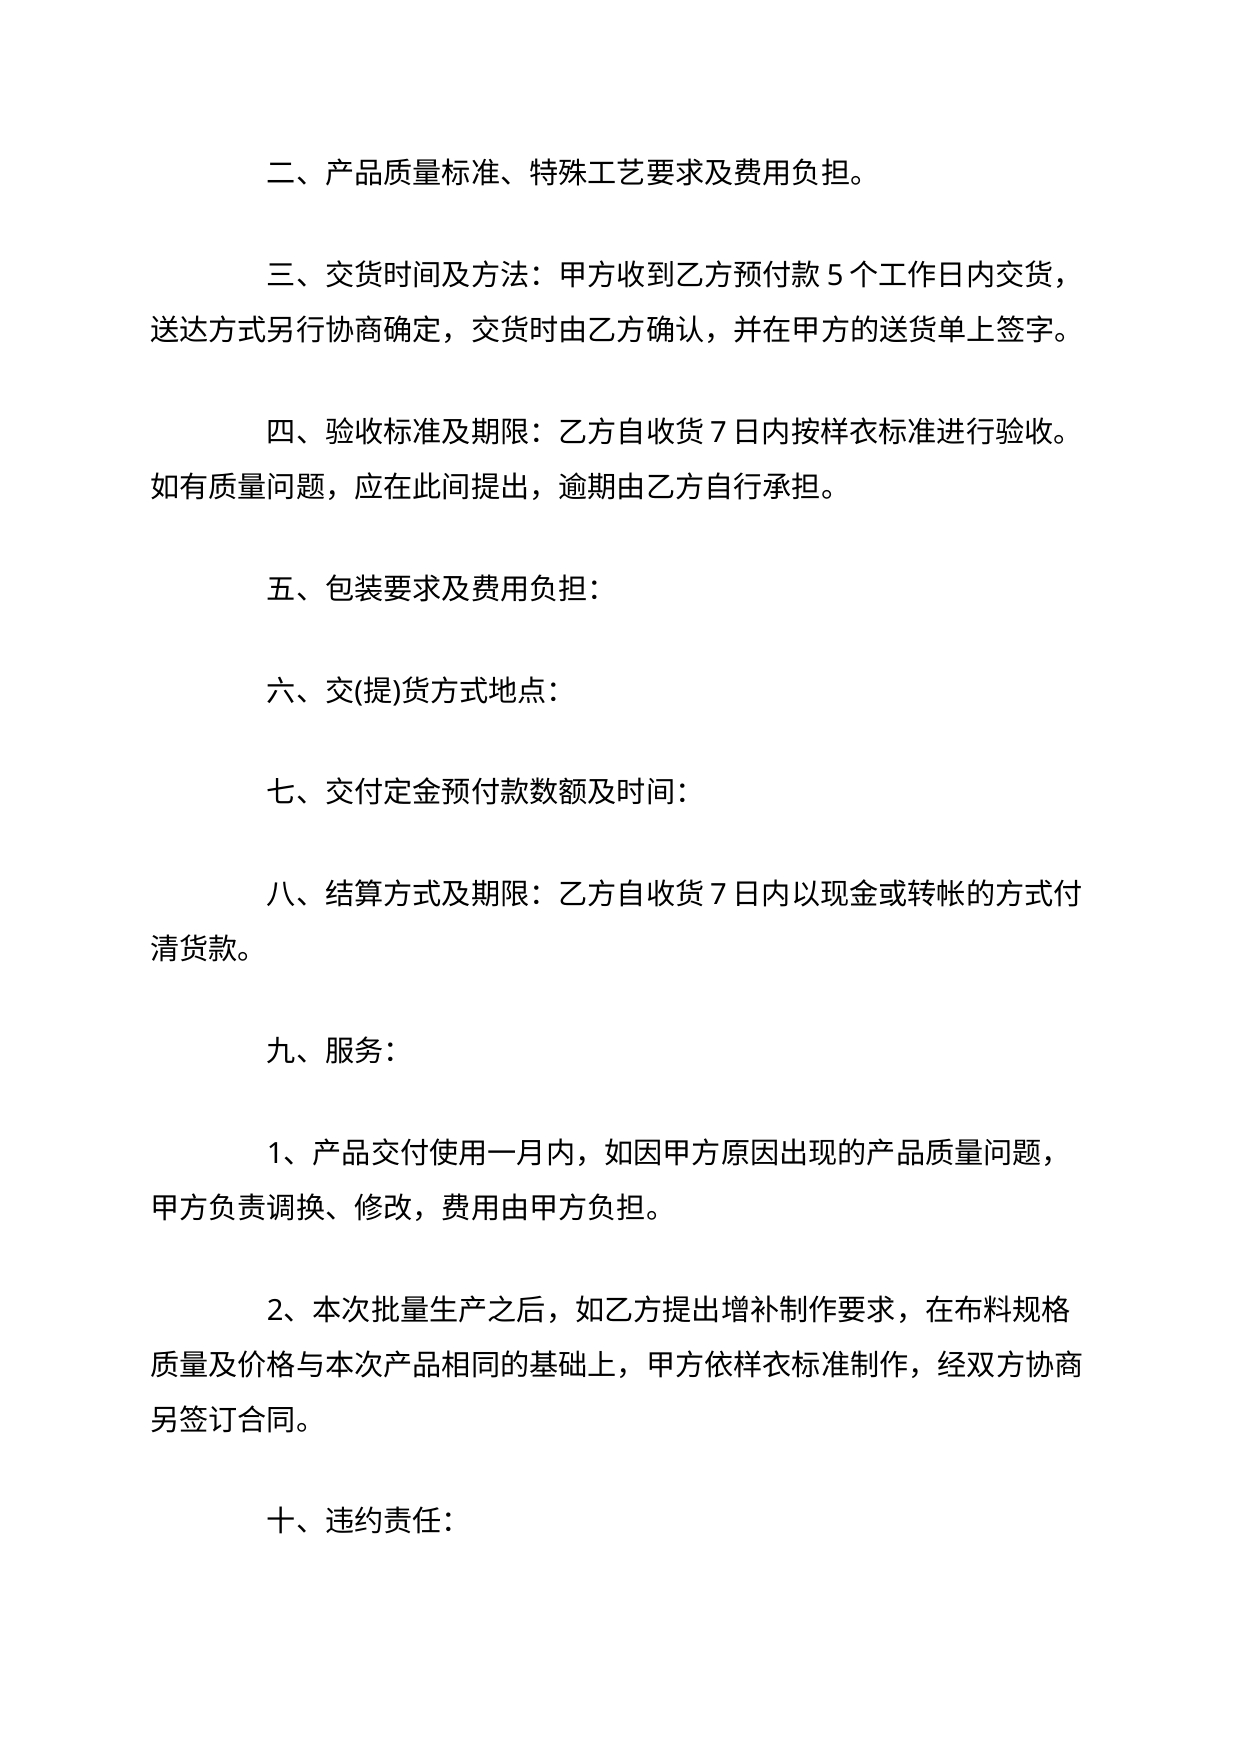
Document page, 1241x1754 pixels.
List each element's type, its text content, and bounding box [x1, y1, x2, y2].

text 八、结算方式及期限：乙方自收货7日内以现金或转帐的方式付清货款。 [150, 871, 1090, 968]
text 六、交(提)货方式地点： [150, 667, 1090, 709]
text 三、交货时间及方法：甲方收到乙方预付款5个工作日内交货，送达方式另行协商确定，交货时由乙方确认，并在甲方的送货单上签字。 [150, 252, 1090, 349]
text 二、产品质量标准、特殊工艺要求及费用负担。 [150, 150, 1090, 192]
text 四、验收标准及期限：乙方自收货7日内按样衣标准进行验收。如有质量问题，应在此间提出，逾期由乙方自行承担。 [150, 408, 1090, 506]
text 七、交付定金预付款数额及时间： [150, 769, 1090, 811]
text 五、包装要求及费用负担： [150, 565, 1090, 608]
text 十、违约责任： [150, 1498, 1090, 1540]
text 2、本次批量生产之后，如乙方提出增补制作要求，在布料规格质量及价格与本次产品相同的基础上，甲方依样衣标准制作，经双方协商另签订合同。 [150, 1286, 1090, 1438]
text 1、产品交付使用一月内，如因甲方原因出现的产品质量问题，甲方负责调换、修改，费用由甲方负担。 [150, 1129, 1090, 1227]
text 九、服务： [150, 1028, 1090, 1070]
